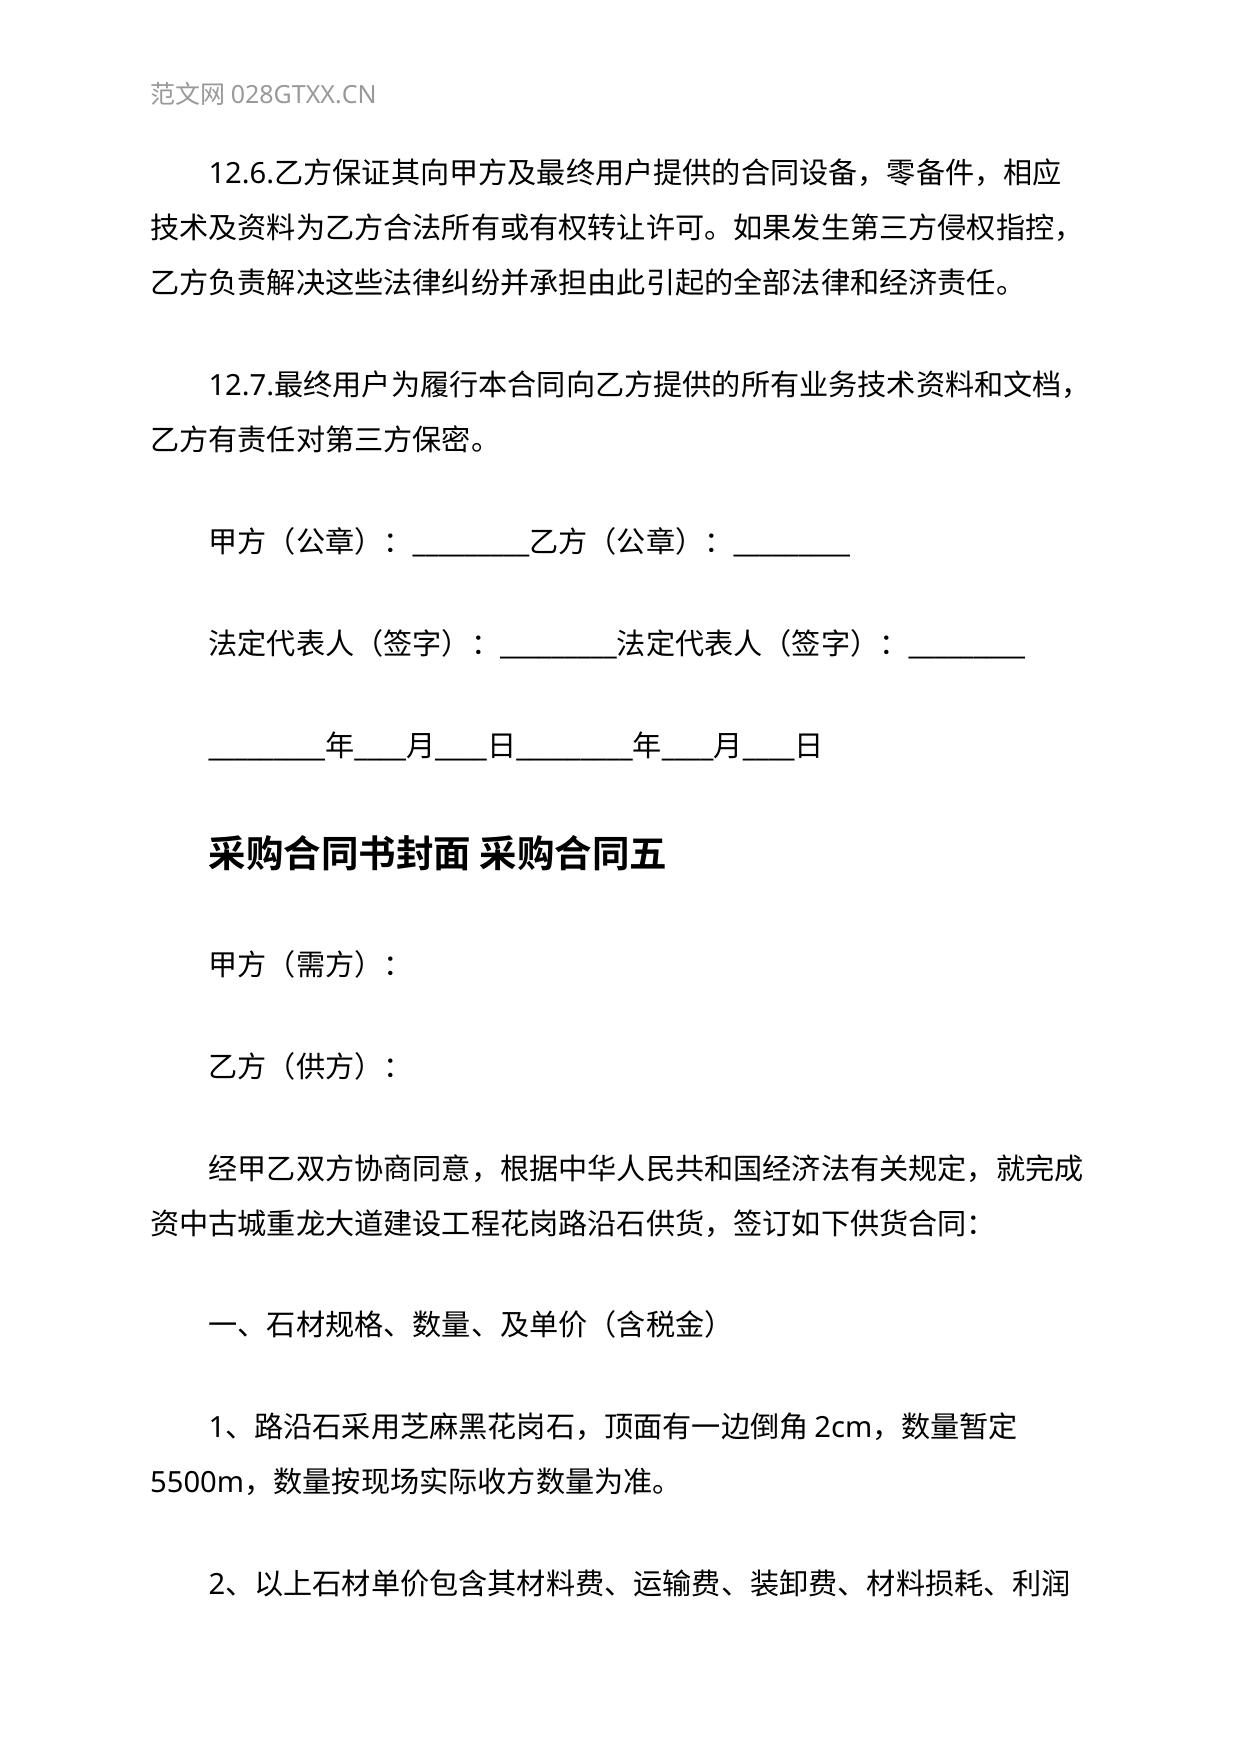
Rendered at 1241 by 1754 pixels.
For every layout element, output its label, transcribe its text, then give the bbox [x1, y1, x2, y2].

text 乙方（供方）： [150, 1043, 1090, 1086]
text _________年____月____日_________年____月____日 [150, 722, 1090, 765]
text 采购合同书封面 采购合同五 [150, 824, 1090, 879]
text 法定代表人（签字）：_________法定代表人（签字）：_________ [150, 620, 1090, 663]
text 甲方（需方）： [150, 942, 1090, 984]
text 12.6.乙方保证其向甲方及最终用户提供的合同设备，零备件，相应技术及资料为乙方合法所有或有权转让许可。如果发生第三方侵权指控，乙方负责解决这些法律纠纷并承担由此引起的全部法律和经济责任。 [150, 150, 1090, 302]
text 一、石材规格、数量、及单价（含税金） [150, 1302, 1090, 1344]
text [150, 1561, 1090, 1603]
text 12.7.最终用户为履行本合同向乙方提供的所有业务技术资料和文档，乙方有责任对第三方保密。 [150, 362, 1090, 459]
text 经甲乙双方协商同意，根据中华人民共和国经济法有关规定，就完成资中古城重龙大道建设工程花岗路沿石供货，签订如下供货合同： [150, 1145, 1090, 1242]
text 1、路沿石采用芝麻黑花岗石，顶面有一边倒角2cm，数量暂定5500m，数量按现场实际收方数量为准。 [150, 1404, 1090, 1501]
text 甲方（公章）：_________乙方（公章）：_________ [150, 518, 1090, 561]
